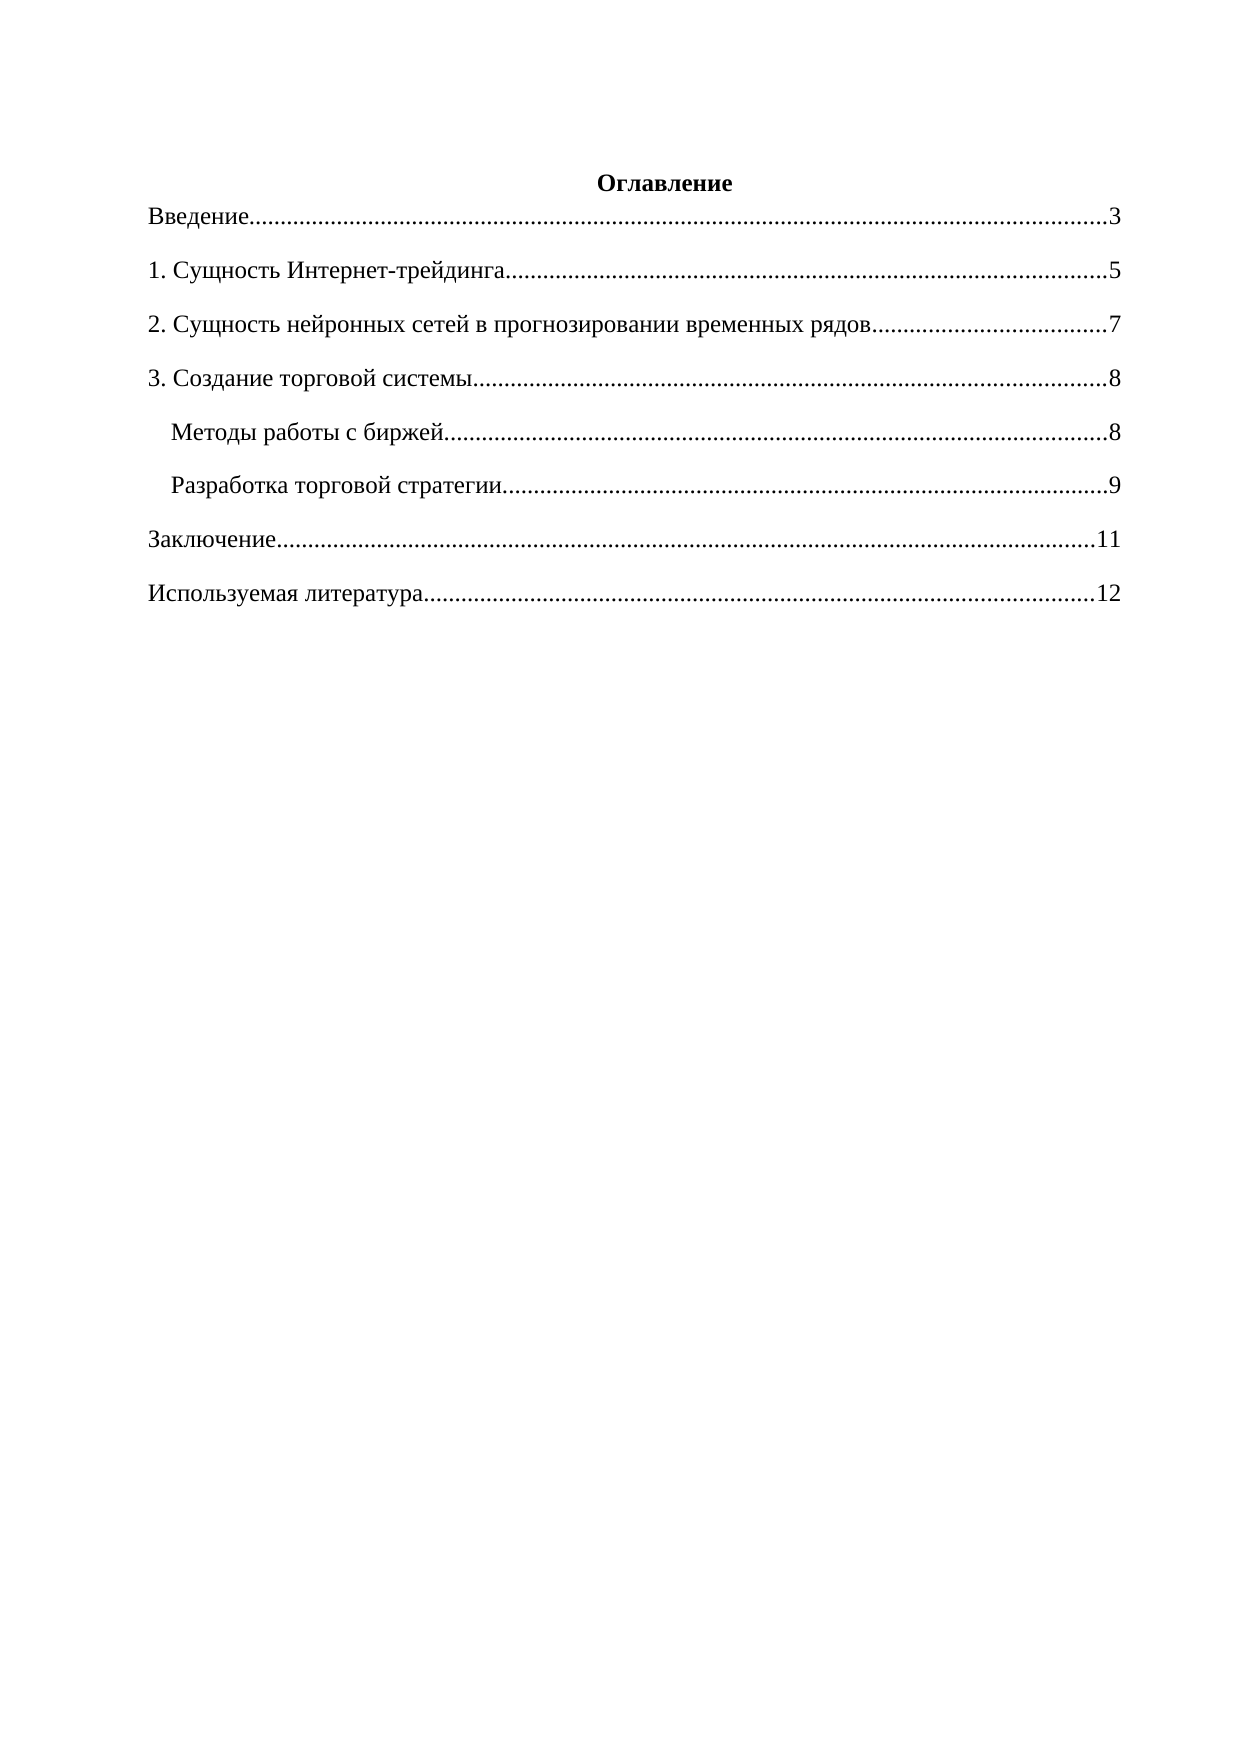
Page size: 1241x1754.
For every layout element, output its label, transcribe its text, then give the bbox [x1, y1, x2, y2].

text 1. Сущность Интернет-трейдинга 5 [148, 255, 1181, 284]
text Введение 3 [148, 201, 1181, 230]
text Разработка торговой стратегии. 9 [171, 470, 1181, 499]
text Заключение 11 [148, 524, 1181, 553]
subtitle Оглавление [148, 168, 1181, 197]
text Используемая литература 12 [148, 578, 1181, 607]
text 2. Сущность нейронных сетей в прогнозировании временных рядов 7 [148, 309, 1181, 338]
text 3. Создание торговой системы 8 [148, 363, 1181, 391]
text Методы работы с биржей. 8 [171, 417, 1181, 445]
